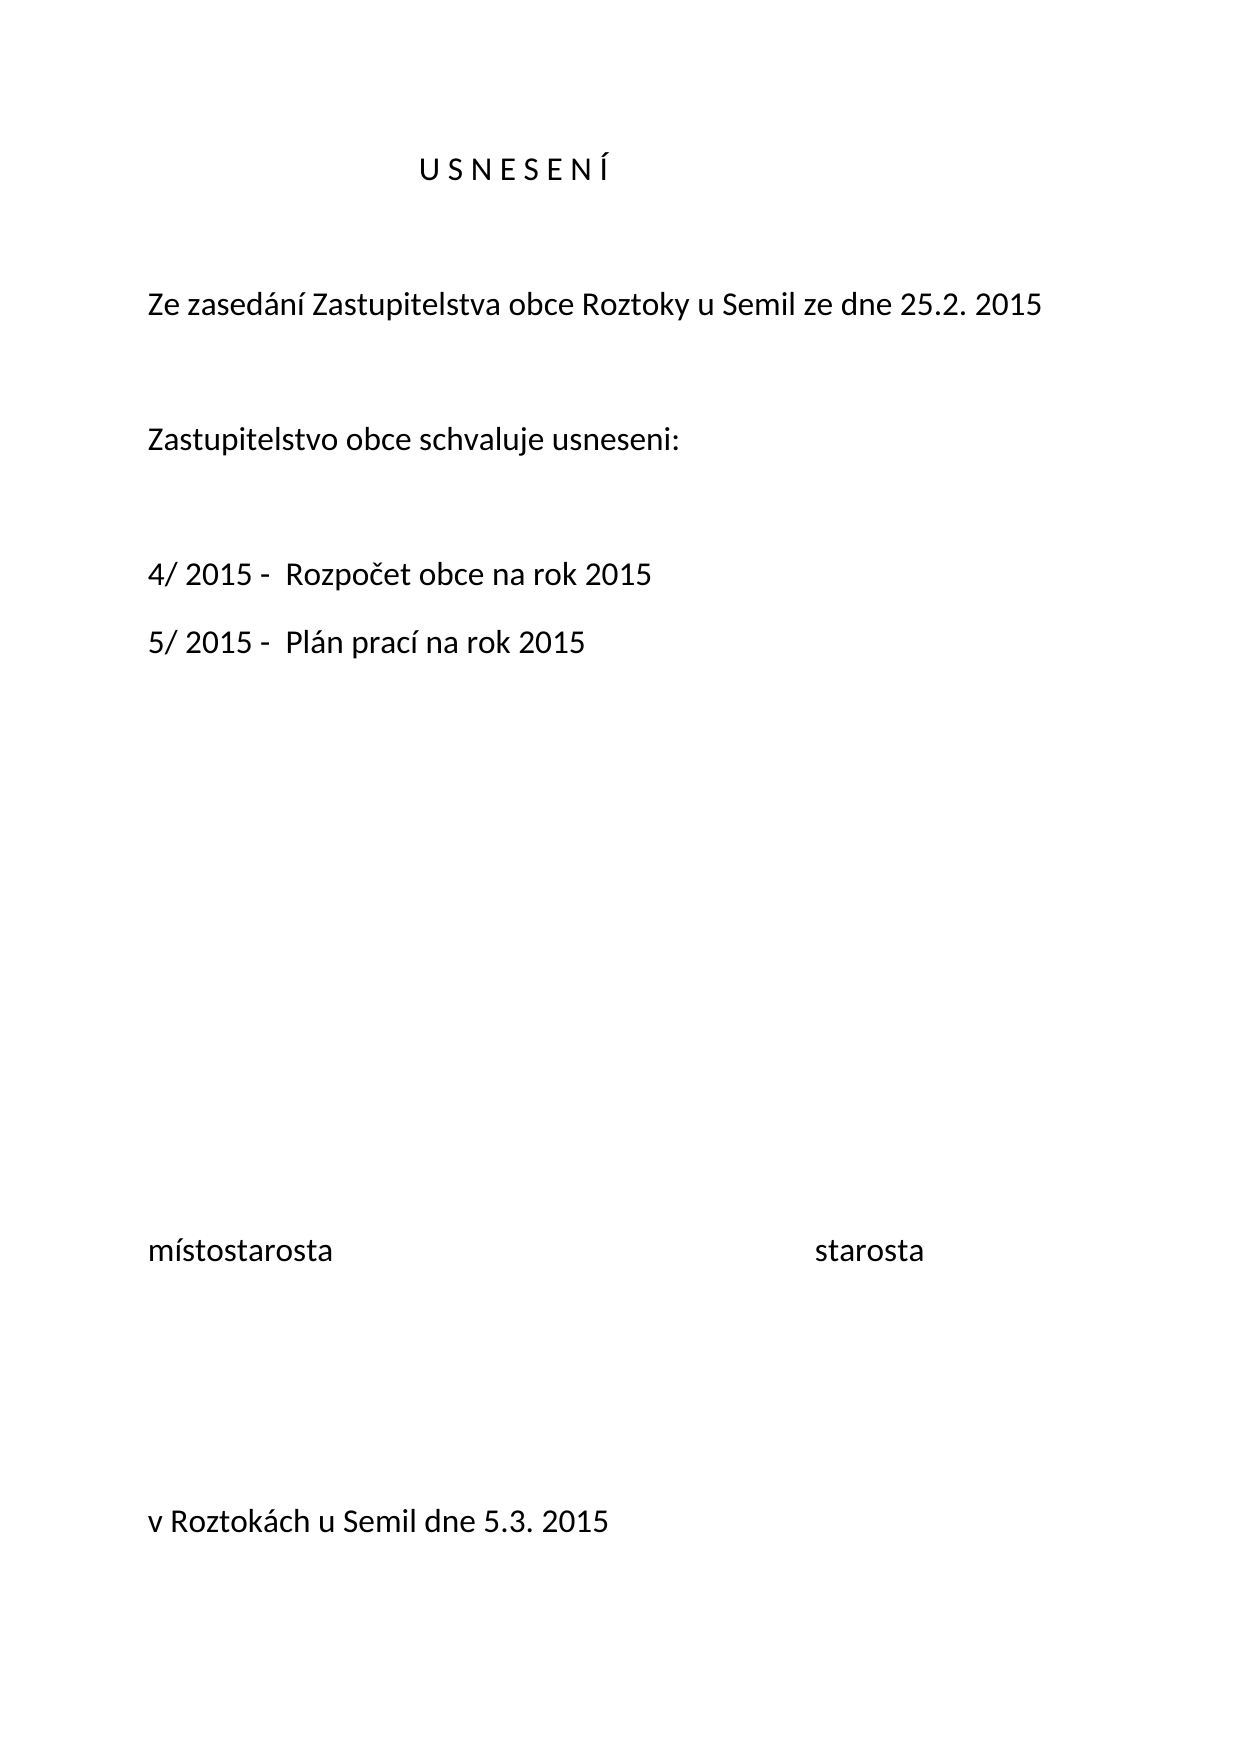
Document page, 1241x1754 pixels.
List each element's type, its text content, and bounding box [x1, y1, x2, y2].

text 4/ 2015 - Rozpočet obce na rok 2015 [148, 553, 1093, 594]
text Zastupitelstvo obce schvaluje usneseni: [148, 418, 1093, 459]
text U S N E S E N Í [148, 148, 1093, 188]
text 5/ 2015 - Plán prací na rok 2015 [148, 621, 1093, 662]
text v Roztokách u Semil dne 5.3. 2015 [148, 1500, 1093, 1540]
text Ze zasedání Zastupitelstva obce Roztoky u Semil ze dne 25.2. 2015 [148, 283, 1093, 323]
text místostarosta starosta [148, 1229, 1093, 1270]
